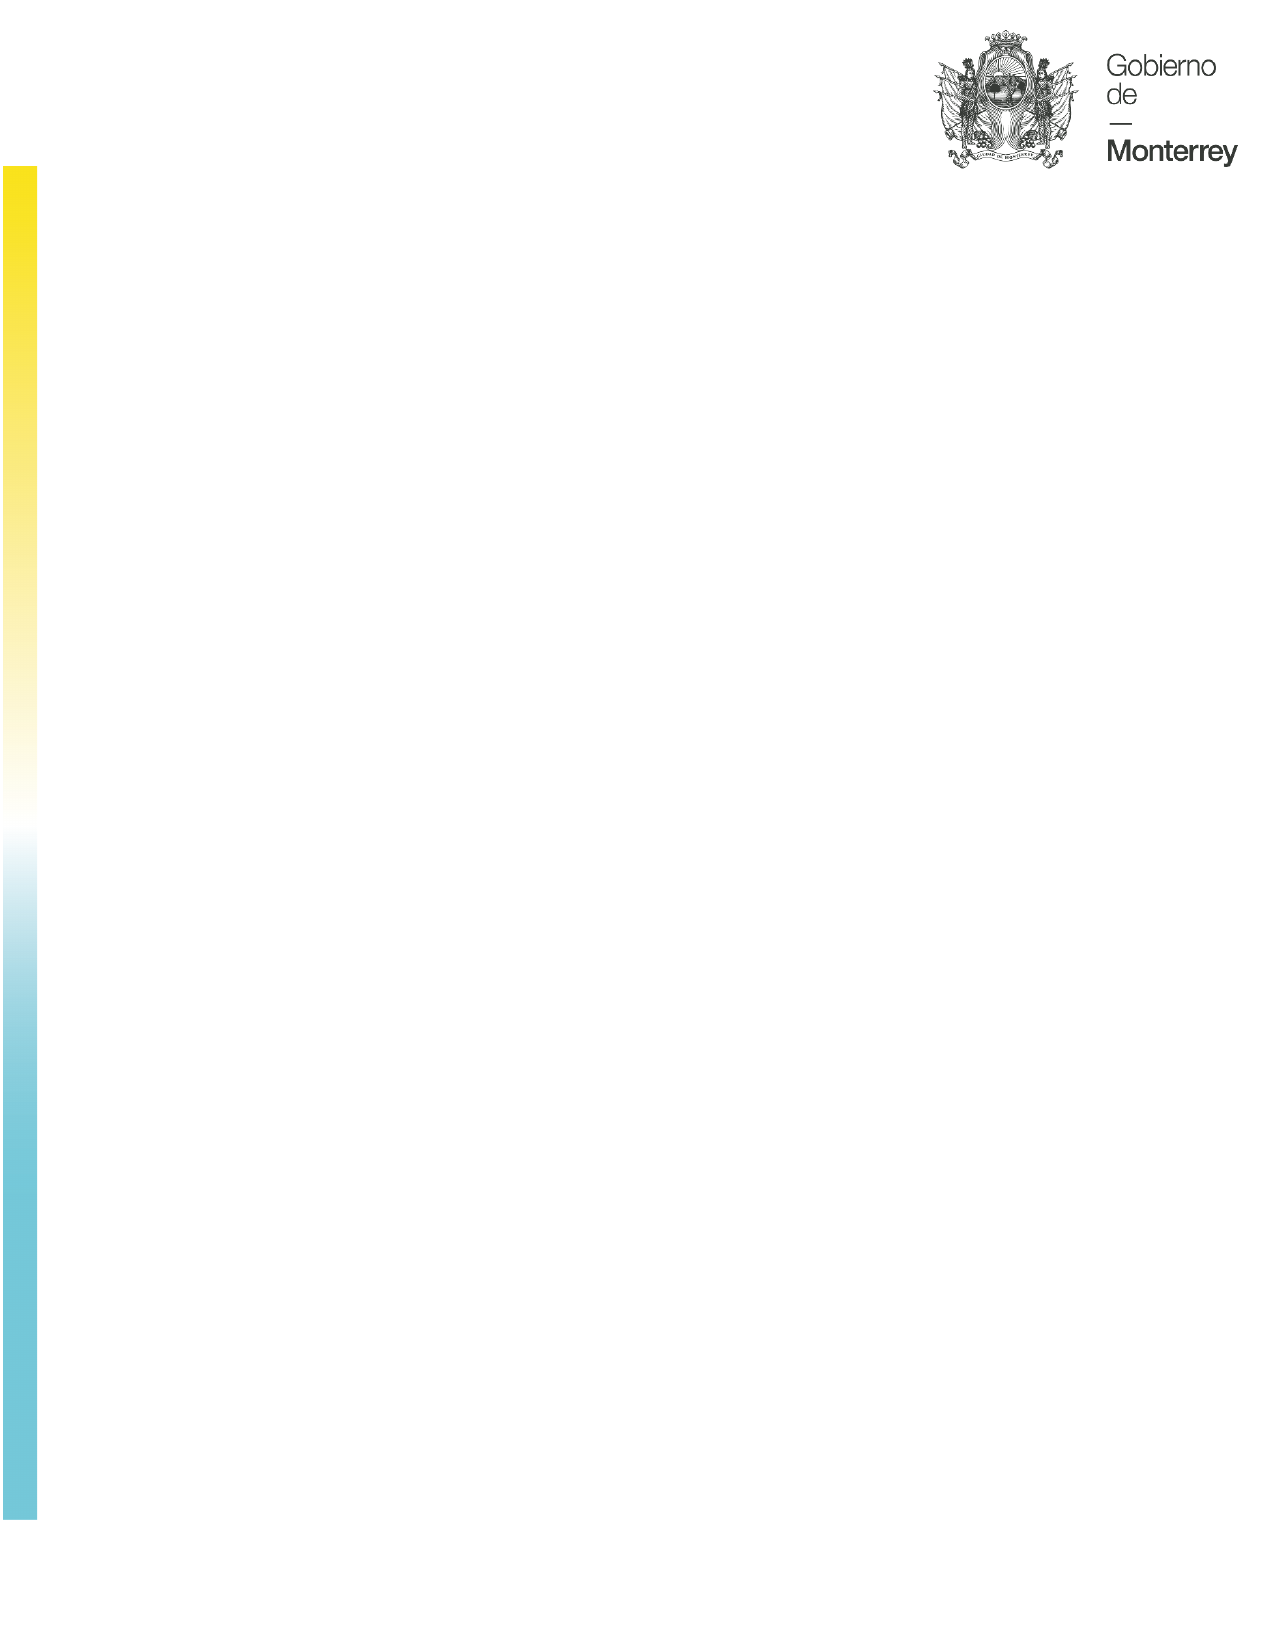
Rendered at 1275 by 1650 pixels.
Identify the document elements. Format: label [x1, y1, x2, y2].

picture [1, 166, 37, 1515]
picture [912, 8, 1256, 186]
